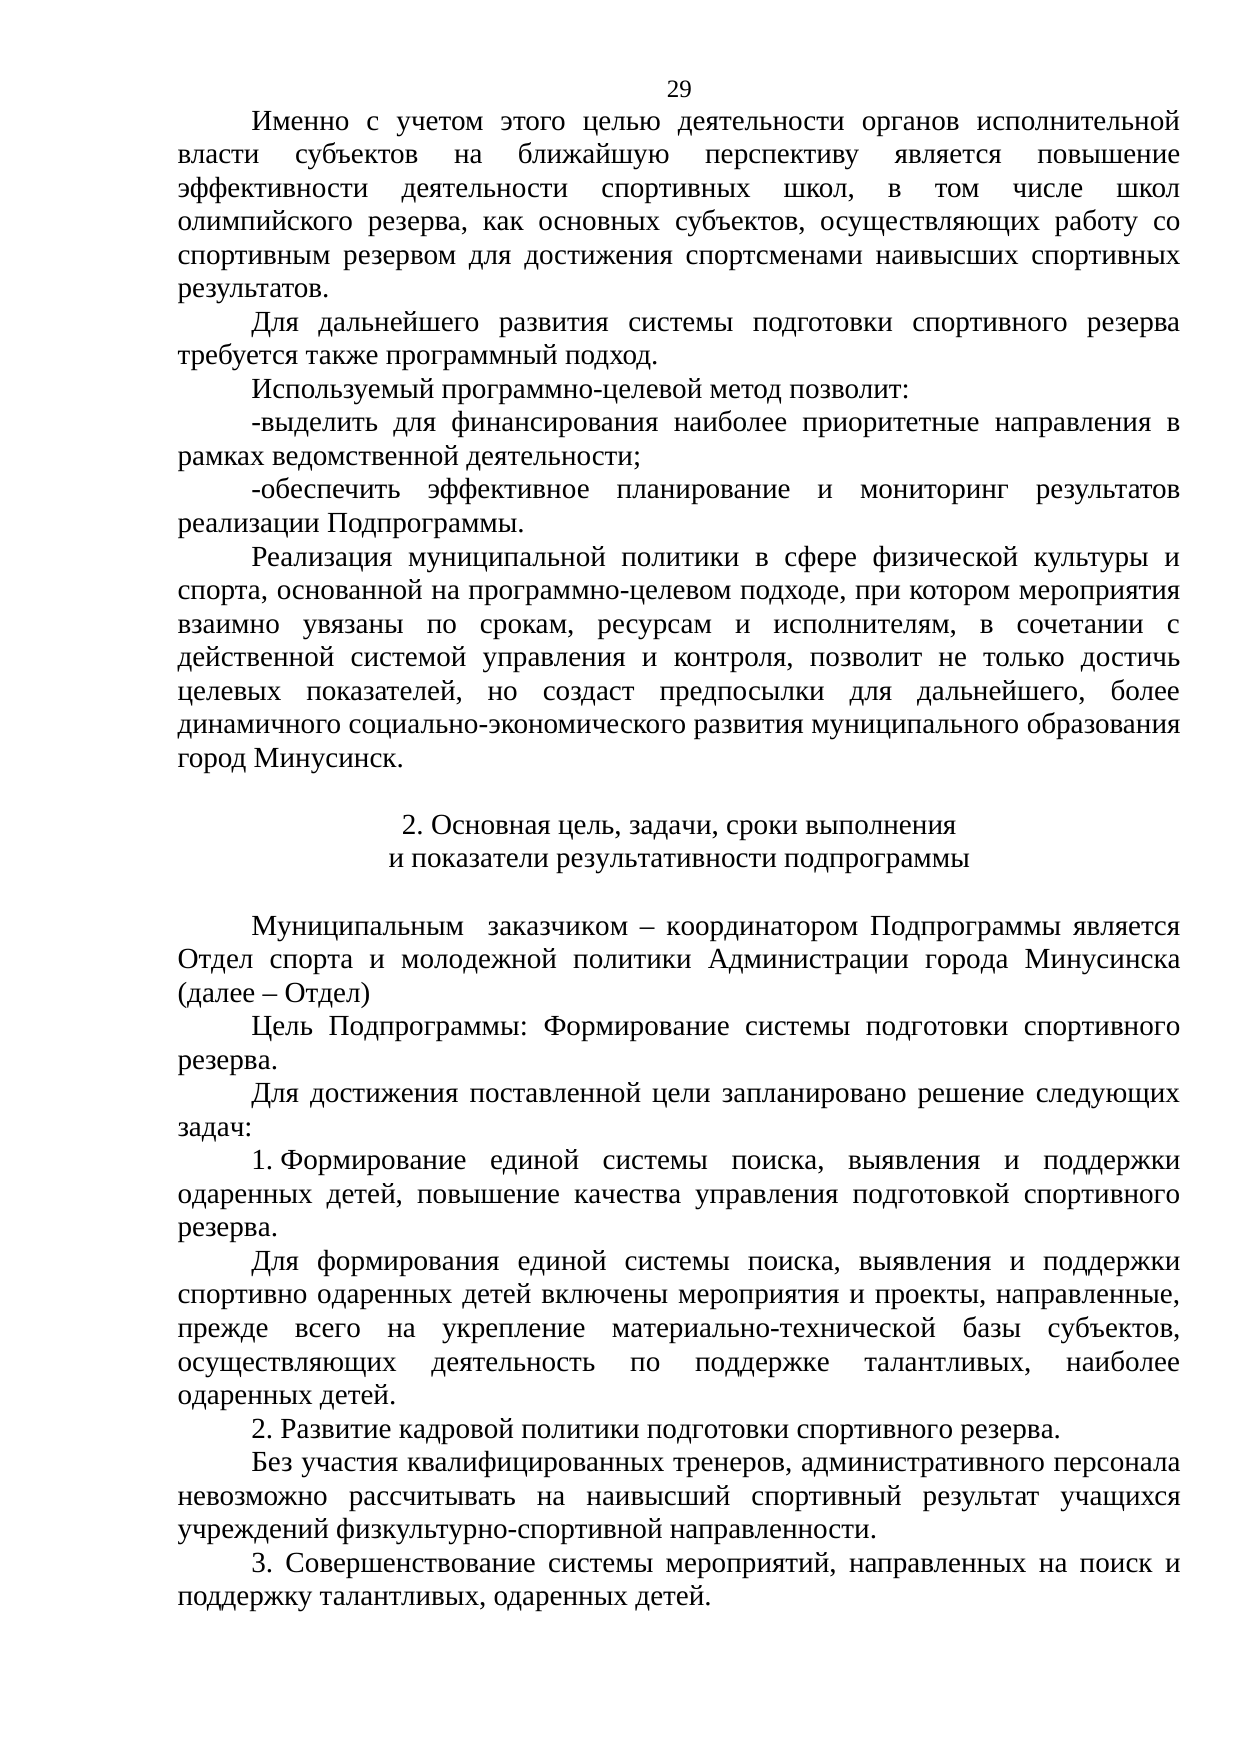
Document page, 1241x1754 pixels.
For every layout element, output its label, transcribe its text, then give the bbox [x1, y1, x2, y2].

text и показатели результативности подпрограммы [177, 841, 1181, 874]
title Используемый программно-целевой метод позволит: [177, 371, 1181, 404]
text 3. Совершенствование системы мероприятий, направленных на поиск и поддержку талантливых, одаренных детей. [177, 1545, 1181, 1612]
text 2. Развитие кадровой политики подготовки спортивного резерва. [177, 1411, 1181, 1444]
title -обеспечить эффективное планирование и мониторинг результатов реализации Подпрограммы. [177, 472, 1181, 539]
text 2. Основная цель, задачи, сроки выполнения [177, 807, 1181, 841]
title -выделить для финансирования наиболее приоритетные направления в рамках ведомственной деятельности; [177, 404, 1181, 472]
text Муниципальным заказчиком – координатором Подпрограммы является Отдел спорта и молодежной политики Администрации города Минусинска (далее – Отдел) [177, 908, 1181, 1008]
text Цель Подпрограммы: Формирование системы подготовки спортивного резерва. [177, 1008, 1181, 1075]
text 1. Формирование единой системы поиска, выявления и поддержки одаренных детей, повышение качества управления подготовкой спортивного резерва. [177, 1142, 1181, 1243]
text Для формирования единой системы поиска, выявления и поддержки спортивно одаренных детей включены мероприятия и проекты, направленные, прежде всего на укрепление материально-технической базы субъектов, осуществляющих деятельность по поддержке талантливых, наиболее одаренных детей. [177, 1243, 1181, 1411]
title Реализация муниципальной политики в сфере физической культуры и спорта, основанной на программно-целевом подходе, при котором мероприятия взаимно увязаны по срокам, ресурсам и исполнителям, в сочетании с действенной системой управления и контроля, позволит не только достичь целевых показателей, но создаст предпосылки для дальнейшего, более динамичного социально-экономического развития муниципального образования город Минусинск. [177, 539, 1181, 773]
title Для дальнейшего развития системы подготовки спортивного резерва требуется также программный подход. [177, 304, 1181, 371]
title Именно с учетом этого целью деятельности органов исполнительной власти субъектов на ближайшую перспективу является повышение эффективности деятельности спортивных школ, в том числе школ олимпийского резерва, как основных субъектов, осуществляющих работу со спортивным резервом для достижения спортсменами наивысших спортивных результатов. [177, 103, 1181, 304]
text Для достижения поставленной цели запланировано решение следующих задач: [177, 1075, 1181, 1142]
text Без участия квалифицированных тренеров, административного персонала невозможно рассчитывать на наивысший спортивный результат учащихся учреждений физкультурно-спортивной направленности. [177, 1444, 1181, 1545]
